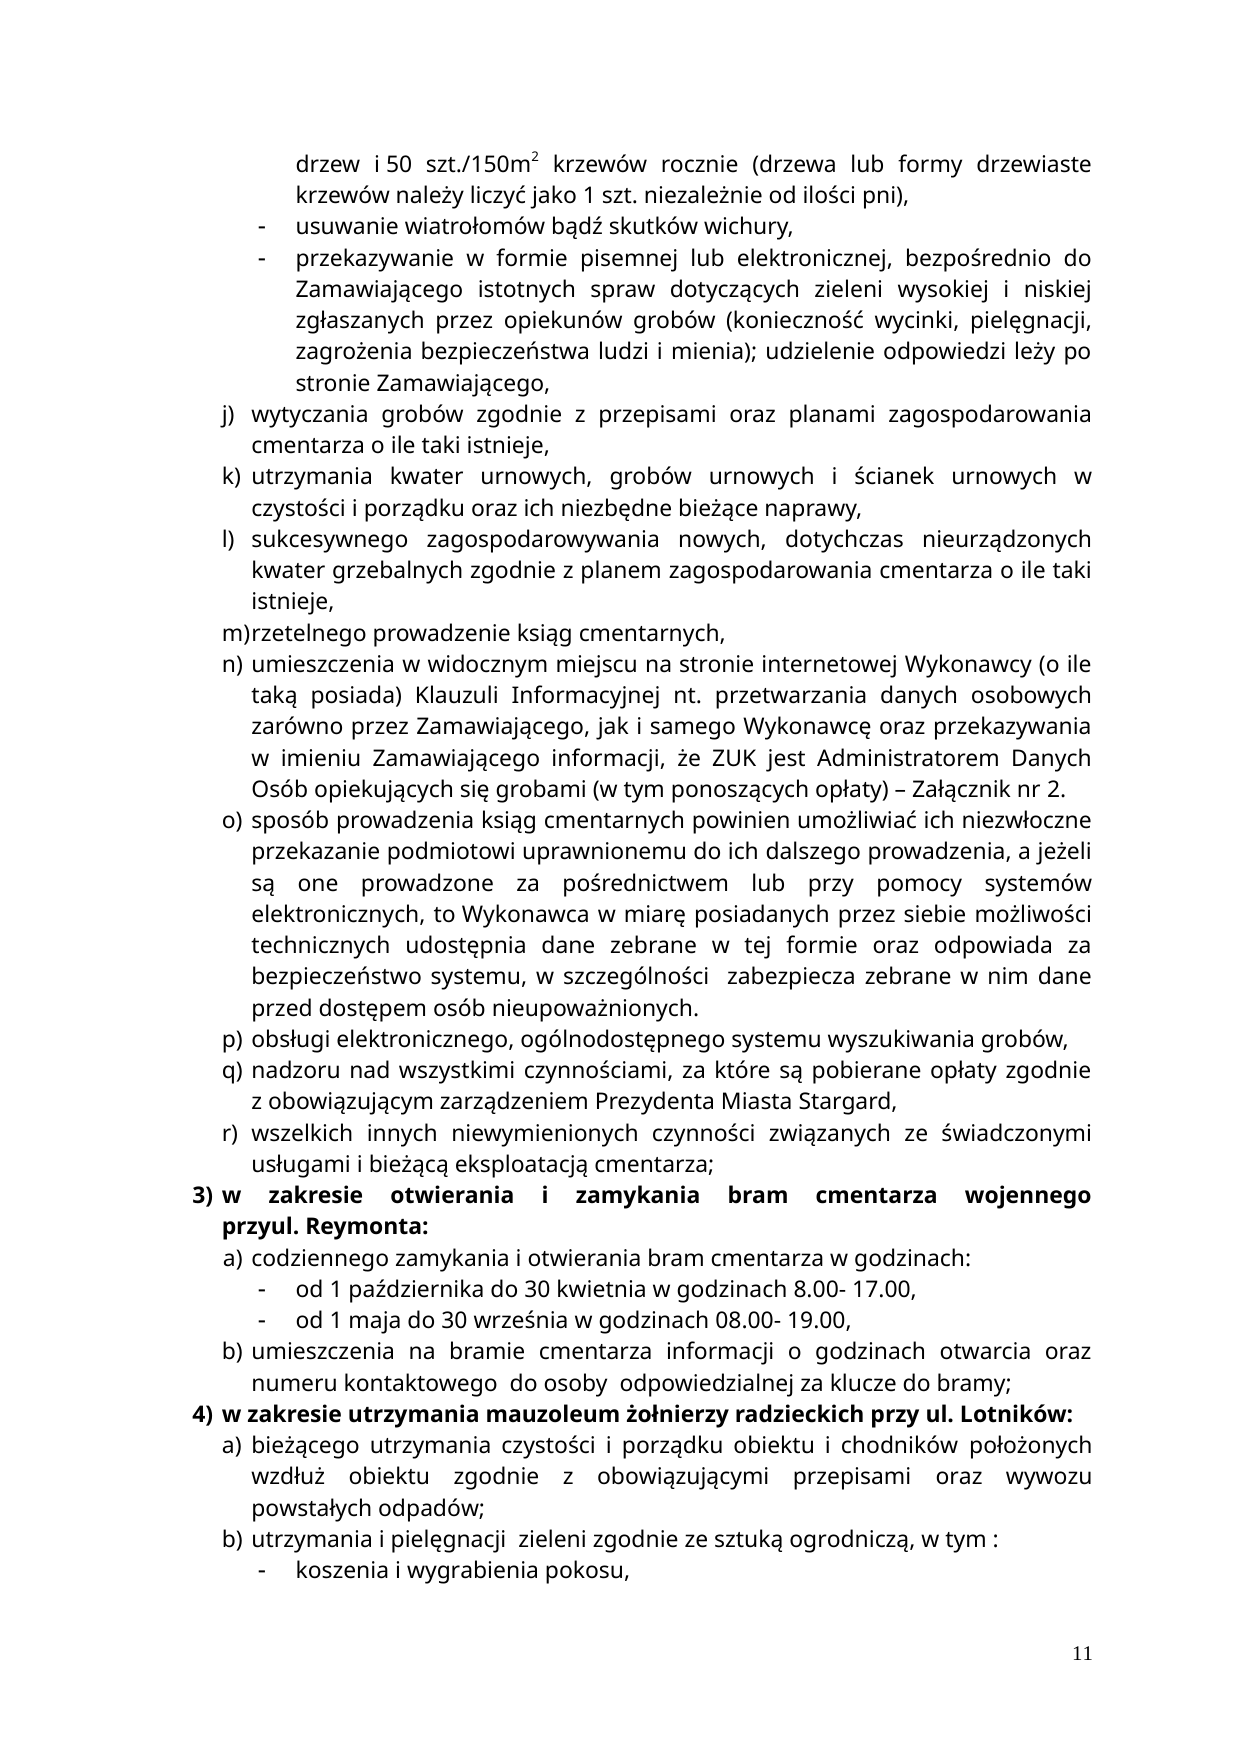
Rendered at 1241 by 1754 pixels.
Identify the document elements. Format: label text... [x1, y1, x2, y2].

list utrzymania kwater urnowych, grobów urnowych i ścianek urnowych w czystości i porządku oraz ich niezbędne bieżące naprawy, [222, 460, 1092, 523]
list w zakresie otwierania i zamykania bram cmentarza wojennego przyul. Reymonta: [192, 1179, 1092, 1241]
text a) codziennego zamykania i otwierania bram cmentarza w godzinach: [223, 1241, 1092, 1273]
list umieszczenia na bramie cmentarza informacji o godzinach otwarcia oraz numeru kontaktowego do osoby odpowiedzialnej za klucze do bramy; [222, 1335, 1092, 1398]
list umieszczenia w widocznym miejscu na stronie internetowej Wykonawcy (o ile taką posiada) Klauzuli Informacyjnej nt. przetwarzania danych osobowych zarówno przez Zamawiającego, jak i samego Wykonawcę oraz przekazywania w imieniu Zamawiającego informacji, że ZUK jest Administratorem Danych Osób opiekujących się grobami (w tym ponoszących opłaty) – Załącznik nr 2. [222, 648, 1092, 804]
list od 1 maja do 30 września w godzinach 08.00- 19.00, [258, 1304, 1092, 1335]
list wszelkich innych niewymienionych czynności związanych ze świadczonymi usługami i bieżącą eksploatacją cmentarza; [222, 1116, 1092, 1179]
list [258, 148, 1092, 210]
list rzetelnego prowadzenie ksiąg cmentarnych, [222, 616, 1092, 648]
list obsługi elektronicznego, ogólnodostępnego systemu wyszukiwania grobów, [222, 1023, 1092, 1054]
list przekazywanie w formie pisemnej lub elektronicznej, bezpośrednio do Zamawiającego istotnych spraw dotyczących zieleni wysokiej i niskiej zgłaszanych przez opiekunów grobów (konieczność wycinki, pielęgnacji, zagrożenia bezpieczeństwa ludzi i mienia); udzielenie odpowiedzi leży po stronie Zamawiającego, [258, 241, 1092, 398]
list w zakresie utrzymania mauzoleum żołnierzy radzieckich przy ul. Lotników: [192, 1398, 1092, 1429]
list wytyczania grobów zgodnie z przepisami oraz planami zagospodarowania cmentarza o ile taki istnieje, [222, 398, 1092, 460]
list utrzymania i pielęgnacji zieleni zgodnie ze sztuką ogrodniczą, w tym : [222, 1523, 1092, 1554]
list sposób prowadzenia ksiąg cmentarnych powinien umożliwiać ich niezwłoczne przekazanie podmiotowi uprawnionemu do ich dalszego prowadzenia, a jeżeli są one prowadzone za pośrednictwem lub przy pomocy systemów elektronicznych, to Wykonawca w miarę posiadanych przez siebie możliwości technicznych udostępnia dane zebrane w tej formie oraz odpowiada za bezpieczeństwo systemu, w szczególności zabezpiecza zebrane w nim dane przed dostępem osób nieupoważnionych. [222, 804, 1092, 1023]
list bieżącego utrzymania czystości i porządku obiektu i chodników położonych wzdłuż obiektu zgodnie z obowiązującymi przepisami oraz wywozu powstałych odpadów; [222, 1429, 1092, 1523]
list od 1 października do 30 kwietnia w godzinach 8.00- 17.00, [258, 1273, 1092, 1304]
list usuwanie wiatrołomów bądź skutków wichury, [258, 210, 1092, 241]
list koszenia i wygrabienia pokosu, [258, 1554, 1092, 1585]
list sukcesywnego zagospodarowywania nowych, dotychczas nieurządzonych kwater grzebalnych zgodnie z planem zagospodarowania cmentarza o ile taki istnieje, [222, 523, 1092, 616]
list nadzoru nad wszystkimi czynnościami, za które są pobierane opłaty zgodnie z obowiązującym zarządzeniem Prezydenta Miasta Stargard, [222, 1054, 1092, 1116]
